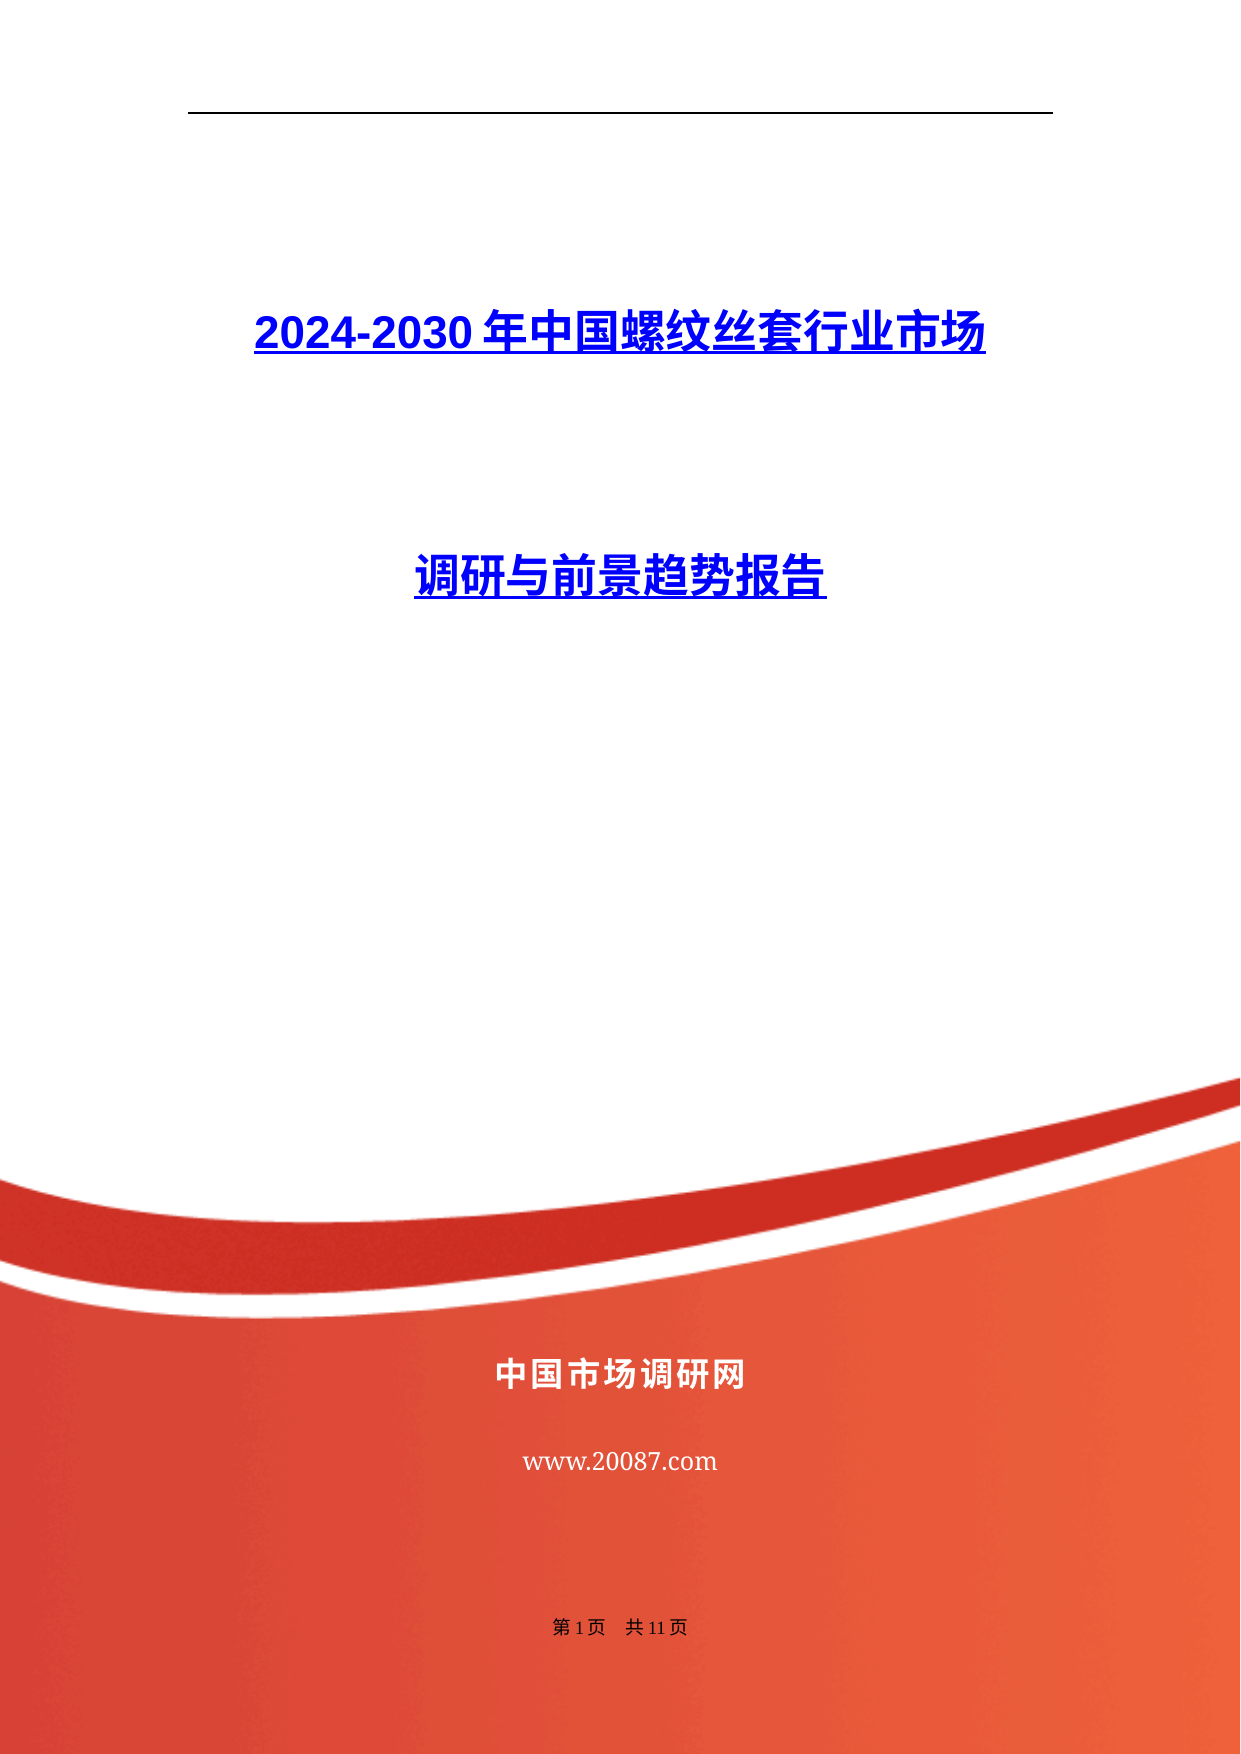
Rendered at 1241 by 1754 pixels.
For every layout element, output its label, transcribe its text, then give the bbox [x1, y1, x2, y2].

subtitle 中国市场调研网 [187, 1339, 1053, 1404]
table_header 2024-2030年中国螺纹丝套行业市场调研与前景趋势报告 [188, 207, 1053, 773]
picture [0, 1006, 1241, 1754]
text www.20087.com [187, 1428, 1053, 1493]
